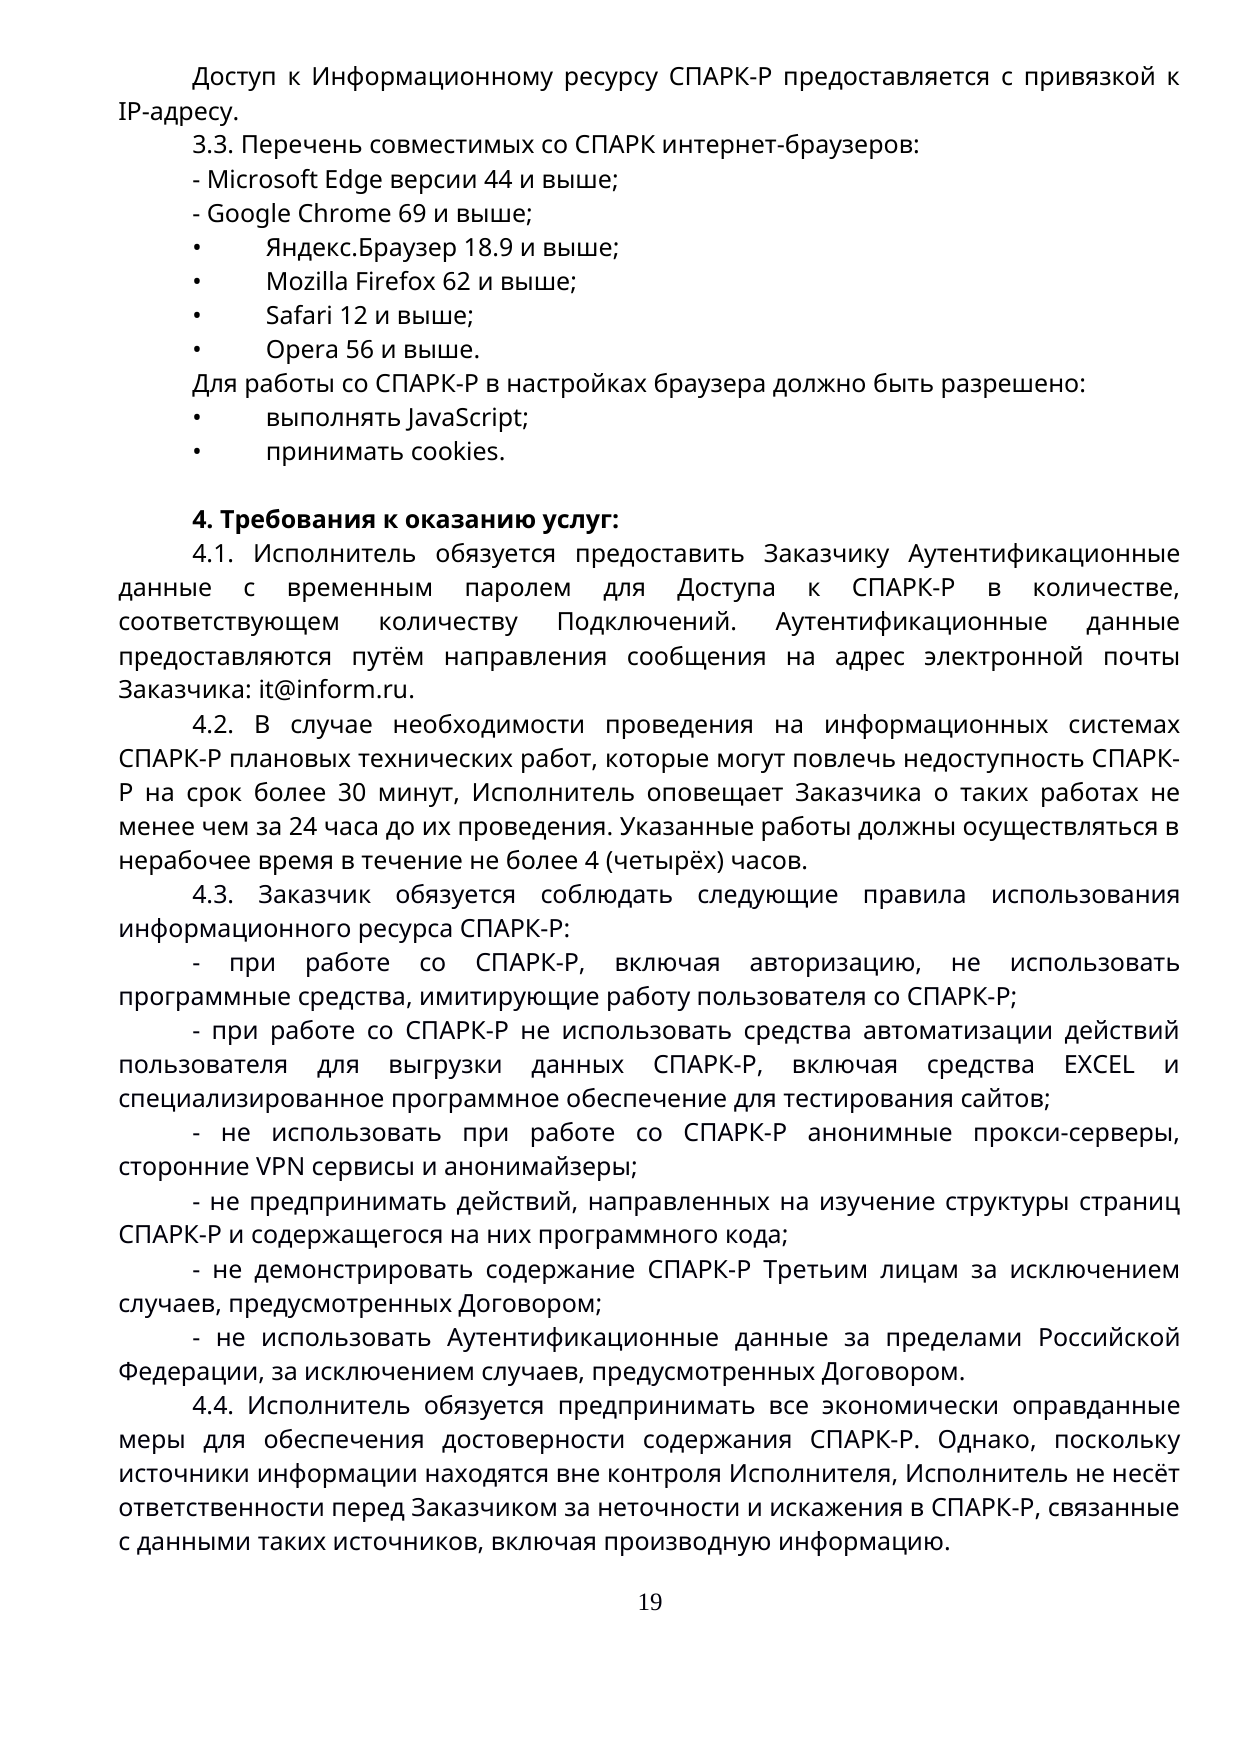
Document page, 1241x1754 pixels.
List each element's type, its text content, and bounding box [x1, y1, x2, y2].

text Доступ к Информационному ресурсу СПАРК-Р предоставляется с привязкой к IP-адресу. [118, 59, 1181, 127]
text • Яндекс.Браузер 18.9 и выше; [118, 229, 1181, 263]
text Для работы со СПАРК-Р в настройках браузера должно быть разрешено: [118, 366, 1181, 400]
text - не использовать Аутентификационные данные за пределами Российской Федерации, за исключением случаев, предусмотренных Договором. [118, 1319, 1181, 1387]
text 4. Требования к оказанию услуг: [192, 502, 1181, 536]
text • принимать cookies. [118, 434, 1181, 468]
text - Google Chrome 69 и выше; [118, 195, 1181, 229]
text - при работе со СПАРК-Р не использовать средства автоматизации действий пользователя для выгрузки данных СПАРК-Р, включая средства EXCEL и специализированное программное обеспечение для тестирования сайтов; [118, 1013, 1181, 1115]
text • выполнять JavaScript; [118, 400, 1181, 434]
text - не предпринимать действий, направленных на изучение структуры страниц СПАРК-Р и содержащегося на них программного кода; [118, 1183, 1181, 1251]
text 4.2. В случае необходимости проведения на информационных системах СПАРК-Р плановых технических работ, которые могут повлечь недоступность СПАРК-Р на срок более 30 минут, Исполнитель оповещает Заказчика о таких работах не менее чем за 24 часа до их проведения. Указанные работы должны осуществляться в нерабочее время в течение не более 4 (четырёх) часов. [118, 706, 1181, 877]
text 4.3. Заказчик обязуется соблюдать следующие правила использования информационного ресурса СПАРК-Р: [118, 877, 1181, 945]
text • Mozilla Firefox 62 и выше; [118, 263, 1181, 297]
text • Opera 56 и выше. [118, 332, 1181, 366]
text • Safari 12 и выше; [118, 297, 1181, 332]
text - при работе со СПАРК-Р, включая авторизацию, не использовать программные средства, имитирующие работу пользователя со СПАРК-Р; [118, 945, 1181, 1013]
text 4.4. Исполнитель обязуется предпринимать все экономически оправданные меры для обеспечения достоверности содержания СПАРК-Р. Однако, поскольку источники информации находятся вне контроля Исполнителя, Исполнитель не несёт ответственности перед Заказчиком за неточности и искажения в СПАРК-Р, связанные с данными таких источников, включая производную информацию. [118, 1387, 1181, 1558]
text - не демонстрировать содержание СПАРК-Р Третьим лицам за исключением случаев, предусмотренных Договором; [118, 1251, 1181, 1319]
text 4.1. Исполнитель обязуется предоставить Заказчику Аутентификационные данные с временным паролем для Доступа к СПАРК-Р в количестве, соответствующем количеству Подключений. Аутентификационные данные предоставляются путём направления сообщения на адрес электронной почты Заказчика: it@inform.ru. [118, 536, 1181, 706]
text 3.3. Перечень совместимых со СПАРК интернет-браузеров: [118, 127, 1181, 161]
text - Microsoft Edge версии 44 и выше; [118, 161, 1181, 195]
text - не использовать при работе со СПАРК-Р анонимные прокси-серверы, сторонние VPN сервисы и анонимайзеры; [118, 1115, 1181, 1183]
